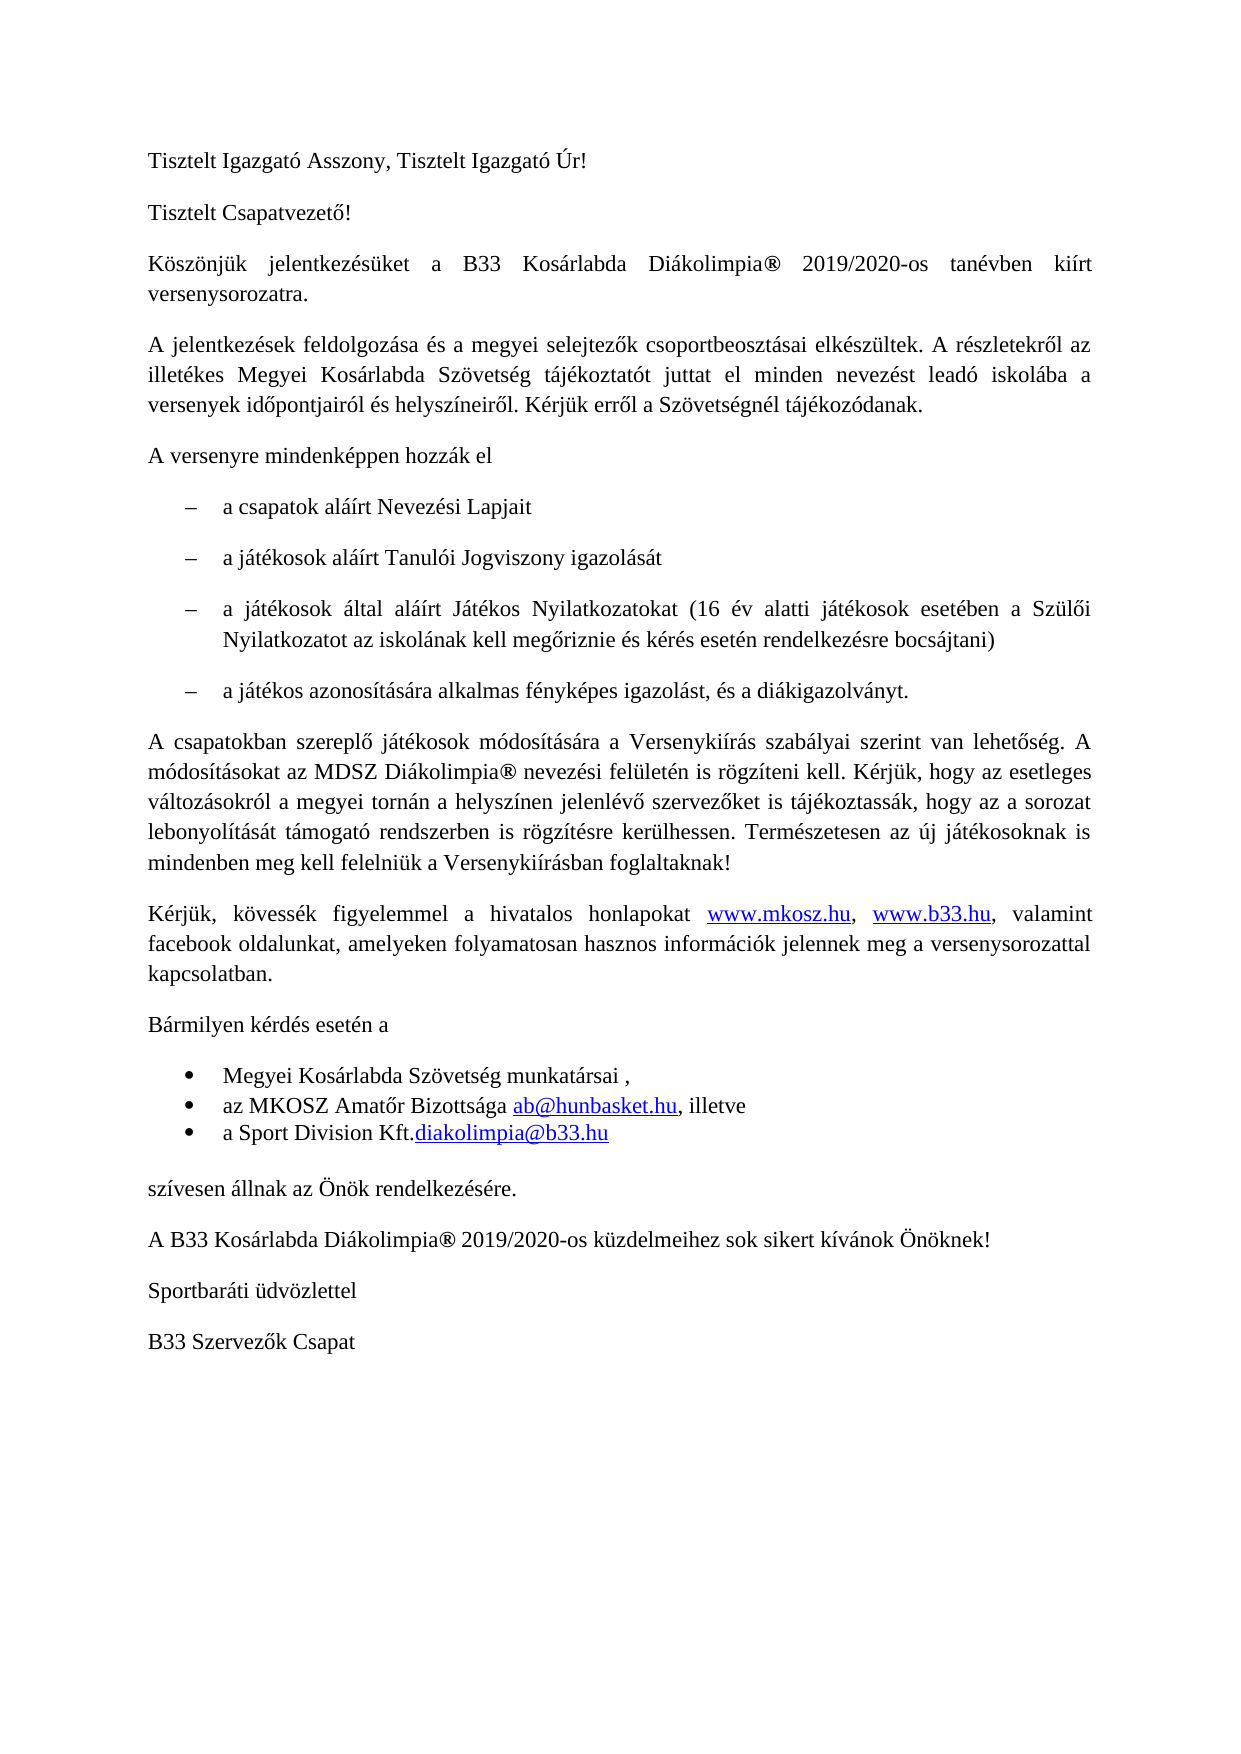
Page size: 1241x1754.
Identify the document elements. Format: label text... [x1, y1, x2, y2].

text Köszönjük jelentkezésüket a B33 Kosárlabda Diákolimpia® 2019/2020-os tanévben kiírt versenysorozatra. [148, 250, 1093, 306]
list Megyei Kosárlabda Szövetség munkatársai , [185, 1062, 1093, 1088]
list a játékosok által aláírt Játékos Nyilatkozatokat (16 év alatti játékosok esetében a Szülői Nyilatkozatot az iskolának kell megőriznie és kérés esetén rendelkezésre bocsájtani) [185, 596, 1093, 652]
text Sportbaráti üdvözlettel [148, 1277, 1093, 1304]
text Bármilyen kérdés esetén a [148, 1011, 1093, 1037]
text A B33 Kosárlabda Diákolimpia® 2019/2020-os küzdelmeihez sok sikert kívánok Önöknek! [148, 1226, 1093, 1253]
text szívesen állnak az Önök rendelkezésére. [148, 1175, 1093, 1202]
list a Sport Division Kft.diakolimpia@b33.hu [185, 1119, 1093, 1145]
text B33 Szervezők Csapat [148, 1328, 1093, 1355]
list a játékosok aláírt Tanulói Jogviszony igazolását [185, 544, 1093, 571]
list a játékos azonosítására alkalmas fényképes igazolást, és a diákigazolványt. [185, 677, 1093, 703]
text Tisztelt Igazgató Asszony, Tisztelt Igazgató Úr! [148, 148, 1093, 174]
text A versenyre mindenképpen hozzák el [148, 442, 1093, 469]
text A csapatokban szereplő játékosok módosítására a Versenykiírás szabályai szerint van lehetőség. A módosításokat az MDSZ Diákolimpia® nevezési felületén is rögzíteni kell. Kérjük, hogy az esetleges változásokról a megyei tornán a helyszínen jelenlévő szervezőket is tájékoztassák, hogy az a sorozat lebonyolítását támogató rendszerben is rögzítésre kerülhessen. Természetesen az új játékosoknak is mindenben meg kell felelniük a Versenykiírásban foglaltaknak! [148, 728, 1093, 875]
text A jelentkezések feldolgozása és a megyei selejtezők csoportbeosztásai elkészültek. A részletekről az illetékes Megyei Kosárlabda Szövetség tájékoztatót juttat el minden nevezést leadó iskolába a versenyek időpontjairól és helyszíneiről. Kérjük erről a Szövetségnél tájékozódanak. [148, 331, 1093, 418]
list a csapatok aláírt Nevezési Lapjait [185, 493, 1093, 520]
text Tisztelt Csapatvezető! [148, 199, 1093, 225]
text Kérjük, kövessék figyelemmel a hivatalos honlapokat www.mkosz.hu, www.b33.hu, valamint facebook oldalunkat, amelyeken folyamatosan hasznos információk jelennek meg a versenysorozattal kapcsolatban. [148, 900, 1093, 986]
list az MKOSZ Amatőr Bizottsága ab@hunbasket.hu, illetve [185, 1092, 1093, 1119]
